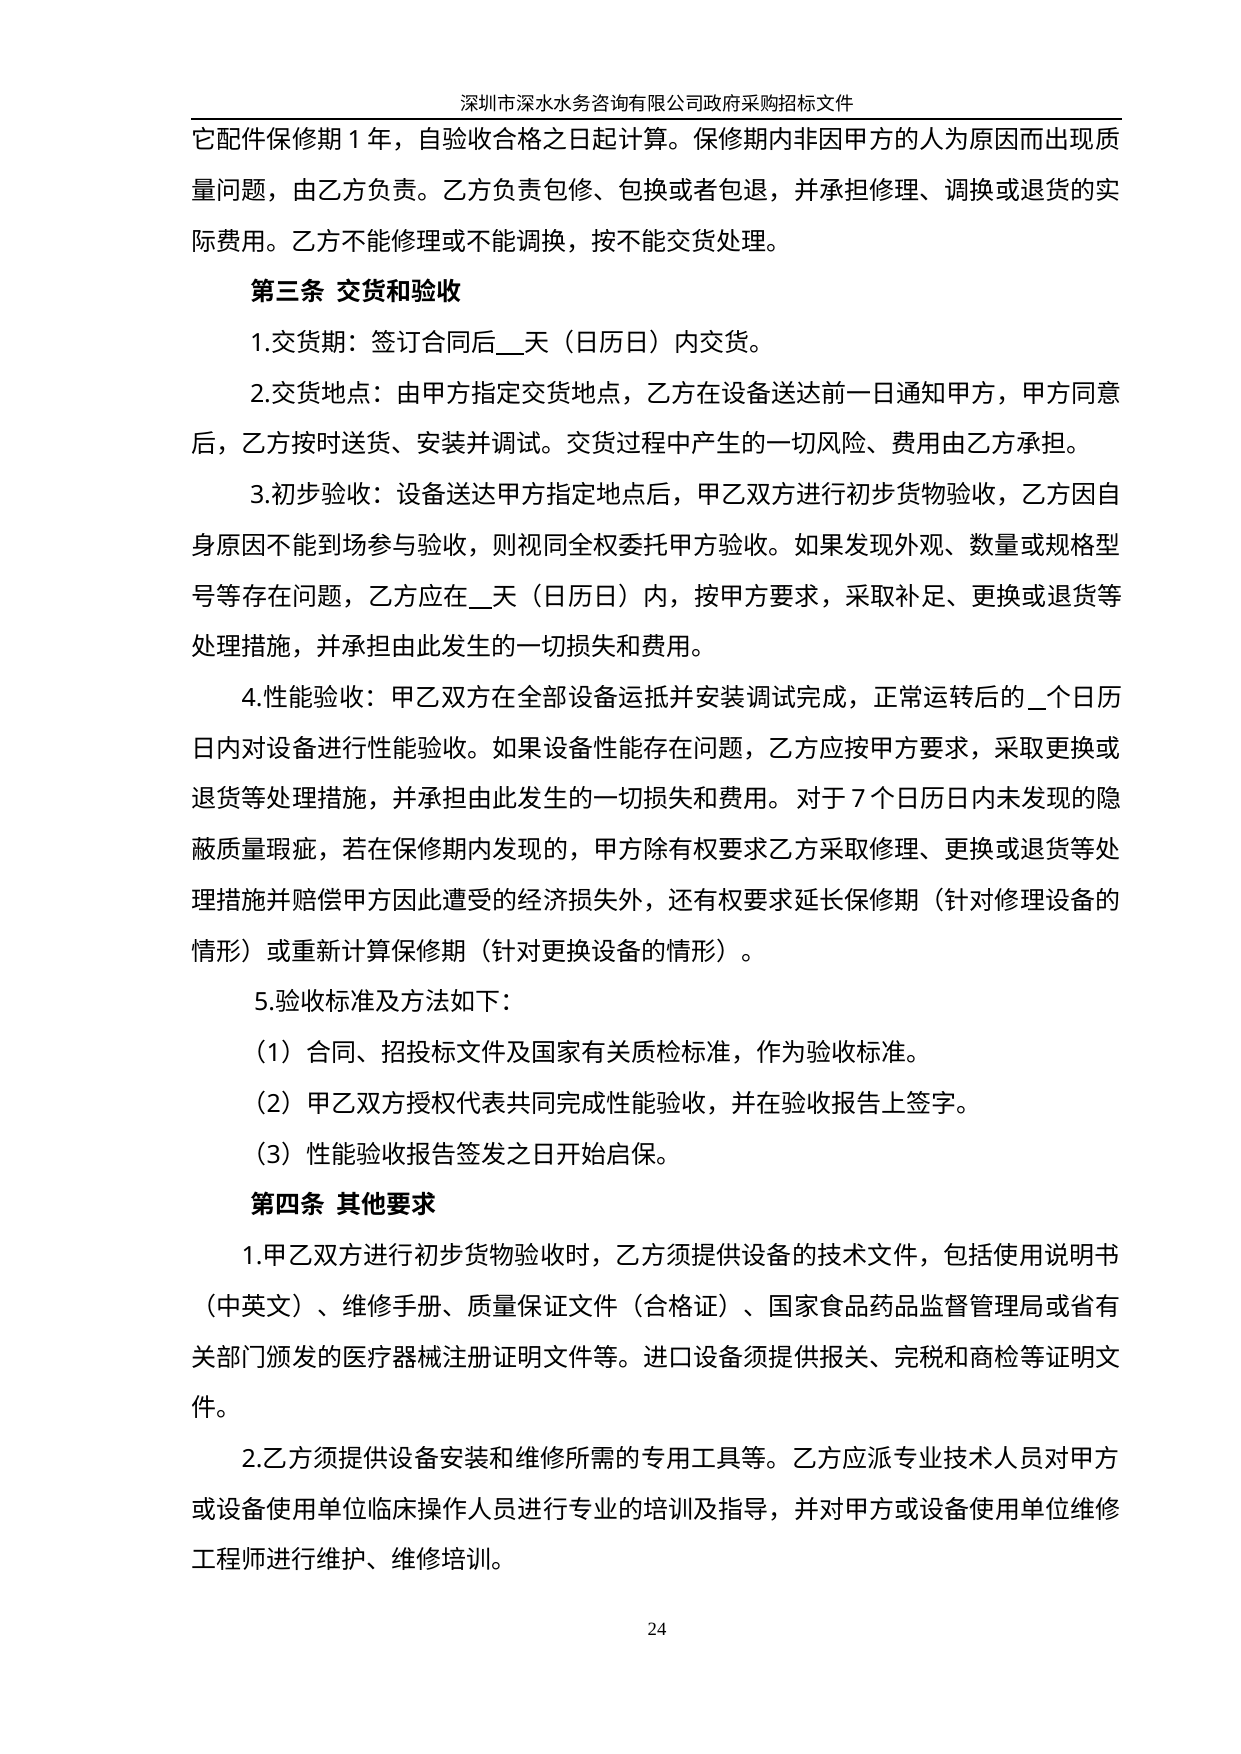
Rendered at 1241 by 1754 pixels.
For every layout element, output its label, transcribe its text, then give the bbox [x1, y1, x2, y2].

text 5.验收标准及方法如下： [191, 982, 1122, 1018]
text 1.交货期：签订合同后 天（日历日）内交货。 [191, 322, 1122, 359]
text （2）甲乙双方授权代表共同完成性能验收，并在验收报告上签字。 [191, 1083, 1122, 1119]
text 4.性能验收：甲乙双方在全部设备运抵并安装调试完成，正常运转后的 个日历日内对设备进行性能验收。如果设备性能存在问题，乙方应按甲方要求，采取更换或退货等处理措施，并承担由此发生的一切损失和费用。对于7个日历日内未发现的隐蔽质量瑕疵，若在保修期内发现的，甲方除有权要求乙方采取修理、更换或退货等处理措施并赔偿甲方因此遭受的经济损失外，还有权要求延长保修期（针对修理设备的情形）或重新计算保修期（针对更换设备的情形）。 [191, 677, 1122, 967]
text 3.初步验收：设备送达甲方指定地点后，甲乙双方进行初步货物验收，乙方因自身原因不能到场参与验收，则视同全权委托甲方验收。如果发现外观、数量或规格型号等存在问题，乙方应在 天（日历日）内，按甲方要求，采取补足、更换或退货等处理措施，并承担由此发生的一切损失和费用。 [191, 474, 1122, 663]
text （1）合同、招投标文件及国家有关质检标准，作为验收标准。 [191, 1033, 1122, 1069]
text 第四条 其他要求 [191, 1185, 1122, 1221]
text 2.乙方须提供设备安装和维修所需的专用工具等。乙方应派专业技术人员对甲方或设备使用单位临床操作人员进行专业的培训及指导，并对甲方或设备使用单位维修工程师进行维护、维修培训。 [191, 1438, 1122, 1576]
text 2.交货地点：由甲方指定交货地点，乙方在设备送达前一日通知甲方，甲方同意后，乙方按时送货、安装并调试。交货过程中产生的一切风险、费用由乙方承担。 [191, 373, 1122, 460]
text 第三条 交货和验收 [191, 272, 1122, 308]
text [191, 120, 1122, 257]
text 1.甲乙双方进行初步货物验收时，乙方须提供设备的技术文件，包括使用说明书（中英文）、维修手册、质量保证文件（合格证）、国家食品药品监督管理局或省有关部门颁发的医疗器械注册证明文件等。进口设备须提供报关、完税和商检等证明文件。 [191, 1236, 1122, 1424]
text （3）性能验收报告签发之日开始启保。 [191, 1134, 1122, 1170]
